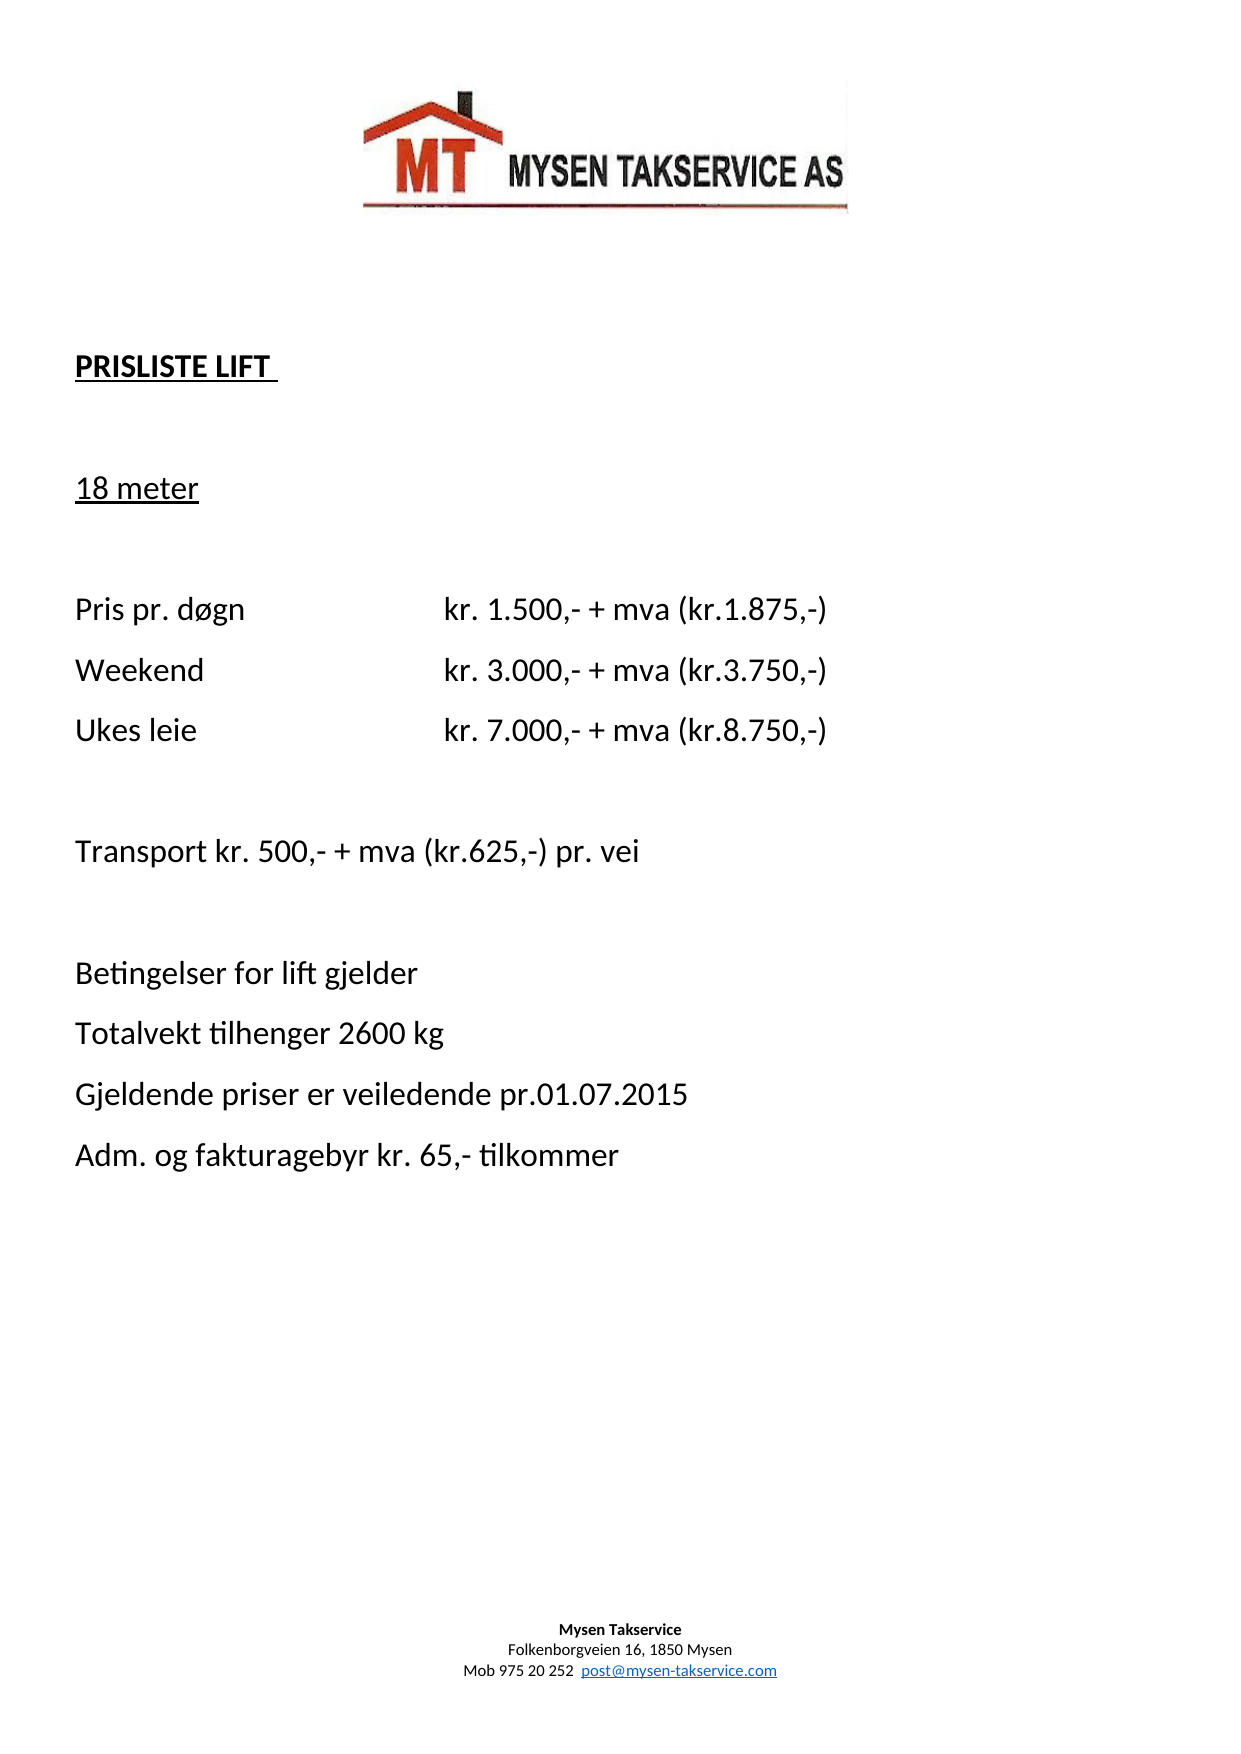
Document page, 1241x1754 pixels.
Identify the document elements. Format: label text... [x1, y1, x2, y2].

text Adm. og fakturagebyr kr. 65,- tilkommer [75, 1133, 1165, 1174]
text Transport kr. 500,- + mva (kr.625,-) pr. vei [75, 830, 1165, 871]
text PRISLISTE LIFT [75, 345, 1165, 386]
text 18 meter [75, 467, 1165, 507]
text Weekend kr. 3.000,- + mva (kr.3.750,-) [75, 648, 1165, 689]
text Ukes leie kr. 7.000,- + mva (kr.8.750,-) [75, 709, 1165, 750]
text Totalvekt tilhenger 2600 kg [75, 1012, 1165, 1053]
picture [147, 75, 1093, 233]
text Gjeldende priser er veiledende pr.01.07.2015 [75, 1073, 1165, 1114]
text Pris pr. døgn kr. 1.500,- + mva (kr.1.875,-) [75, 588, 1165, 629]
text Betingelser for lift gjelder [75, 952, 1165, 992]
